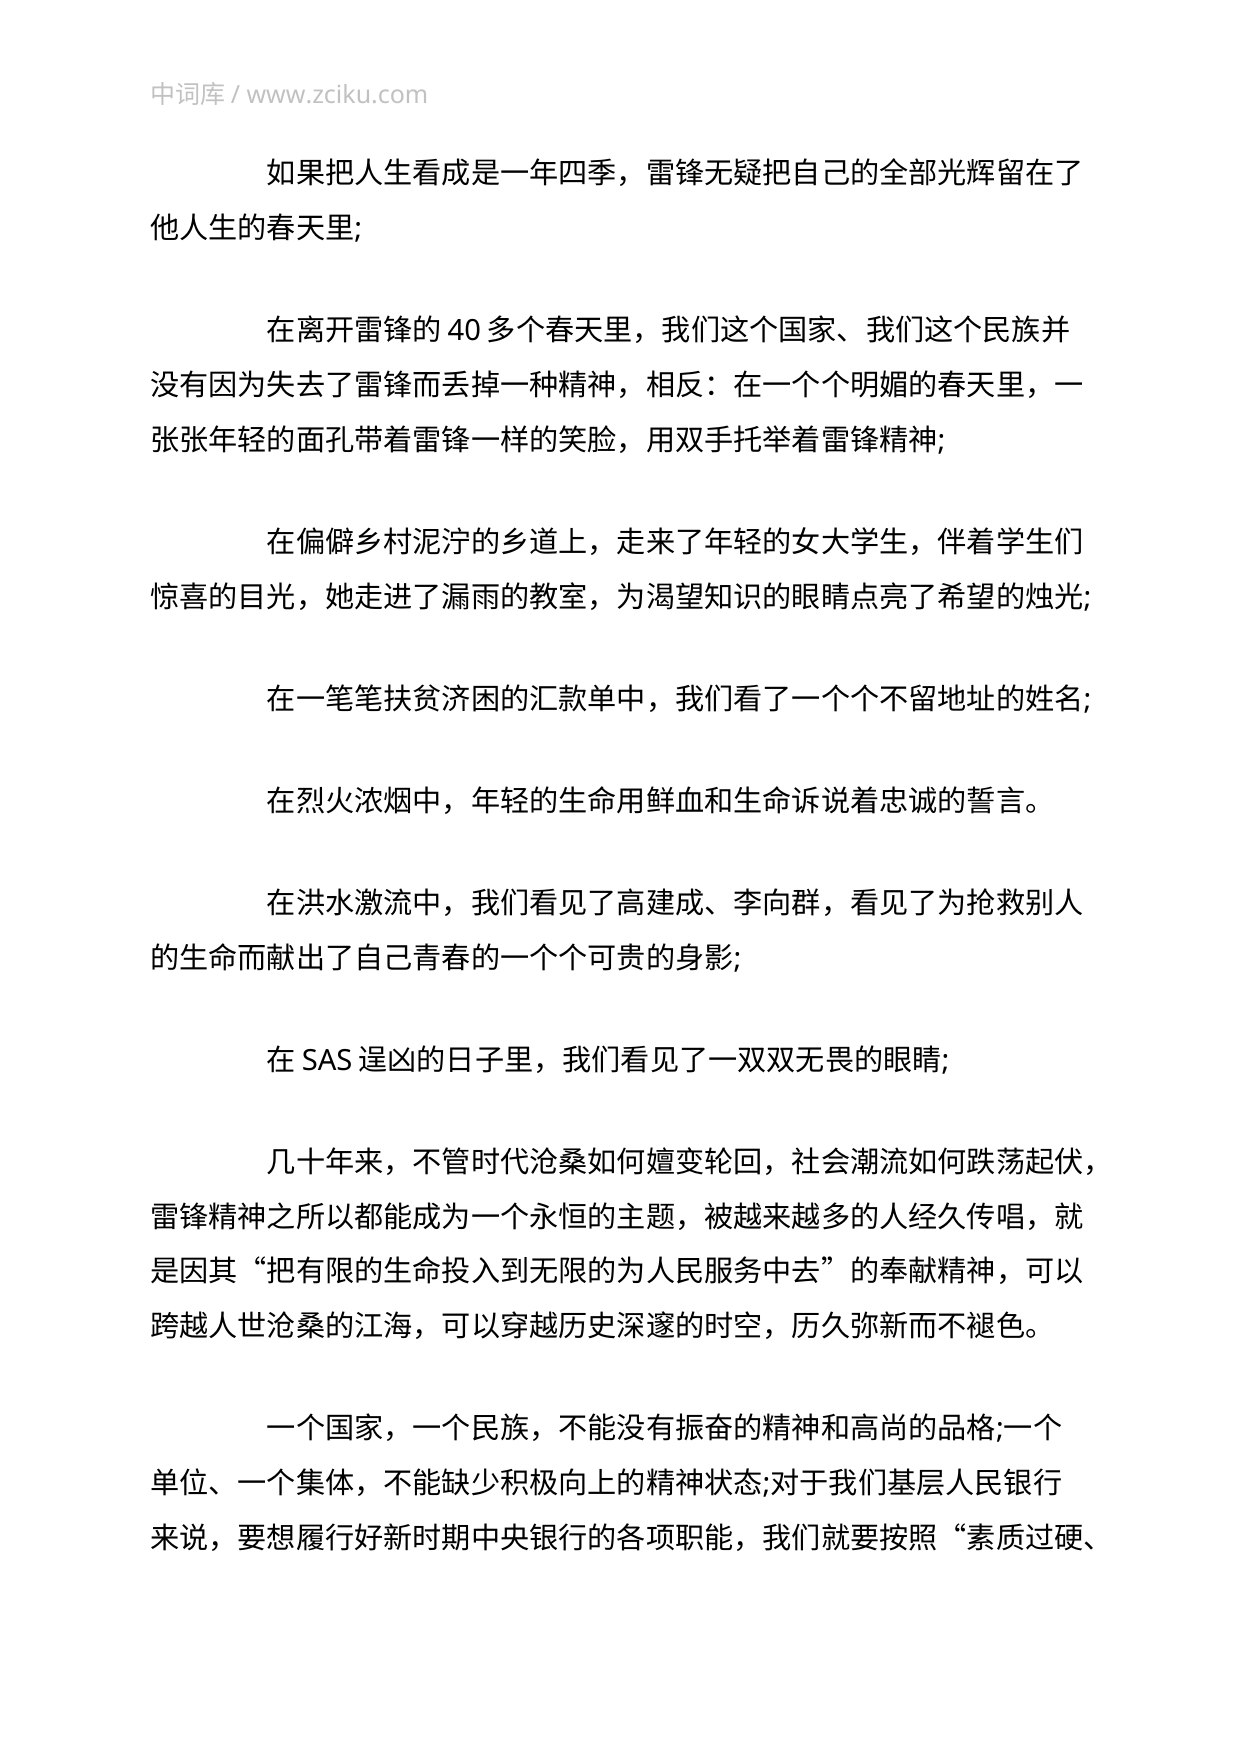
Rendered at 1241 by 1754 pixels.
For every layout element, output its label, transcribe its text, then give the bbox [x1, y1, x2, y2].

text 如果把人生看成是一年四季，雷锋无疑把自己的全部光辉留在了他人生的春天里; [150, 150, 1090, 247]
text 在烈火浓烟中，年轻的生命用鲜血和生命诉说着忠诚的誓言。 [150, 778, 1090, 820]
text 几十年来，不管时代沧桑如何嬗变轮回，社会潮流如何跌荡起伏，雷锋精神之所以都能成为一个永恒的主题，被越来越多的人经久传唱，就是因其“把有限的生命投入到无限的为人民服务中去”的奉献精神，可以跨越人世沧桑的江海，可以穿越历史深邃的时空，历久弥新而不褪色。 [150, 1138, 1090, 1345]
text 在一笔笔扶贫济困的汇款单中，我们看了一个个不留地址的姓名; [150, 676, 1090, 718]
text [150, 1405, 1090, 1557]
text 在SAS逞凶的日子里，我们看见了一双双无畏的眼睛; [150, 1036, 1090, 1079]
text 在洪水激流中，我们看见了高建成、李向群，看见了为抢救别人的生命而献出了自己青春的一个个可贵的身影; [150, 879, 1090, 977]
text 在偏僻乡村泥泞的乡道上，走来了年轻的女大学生，伴着学生们惊喜的目光，她走进了漏雨的教室，为渴望知识的眼睛点亮了希望的烛光; [150, 519, 1090, 616]
text 在离开雷锋的40多个春天里，我们这个国家、我们这个民族并没有因为失去了雷锋而丢掉一种精神，相反：在一个个明媚的春天里，一张张年轻的面孔带着雷锋一样的笑脸，用双手托举着雷锋精神; [150, 307, 1090, 459]
